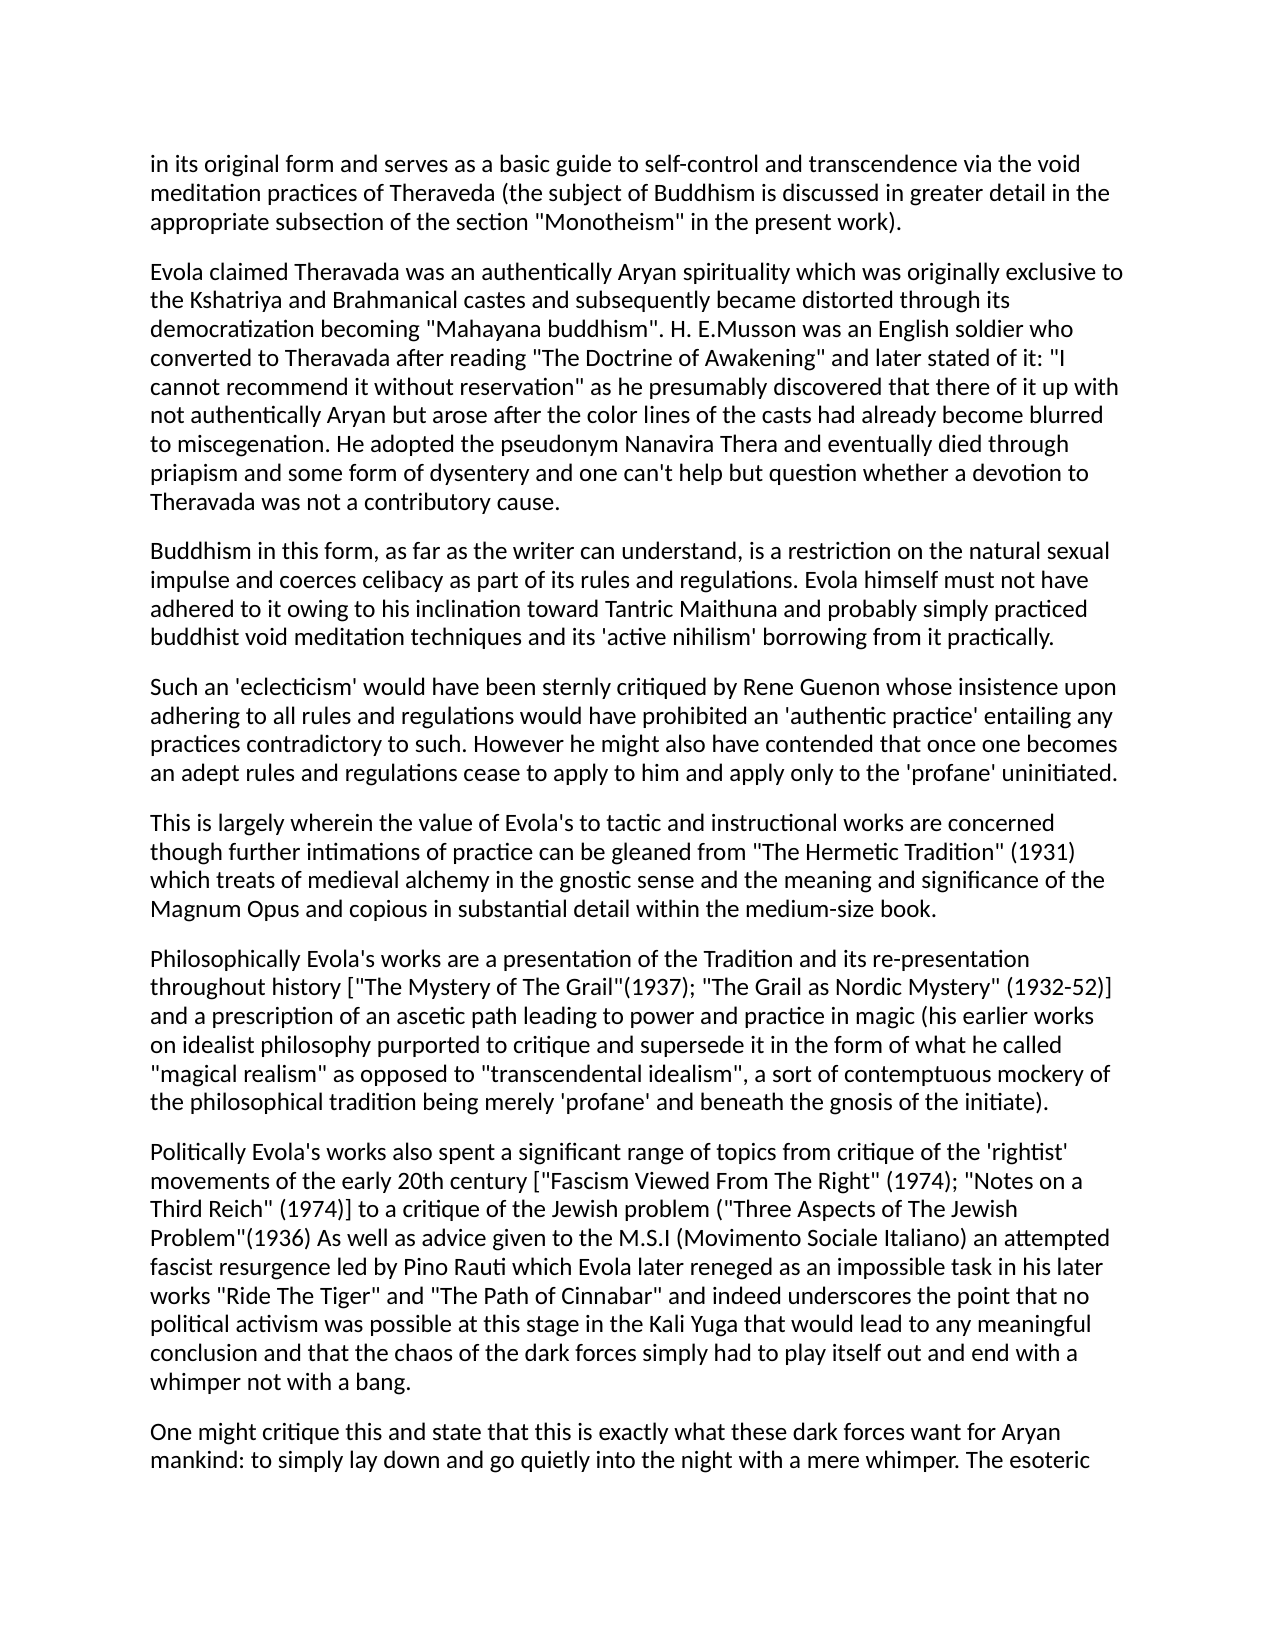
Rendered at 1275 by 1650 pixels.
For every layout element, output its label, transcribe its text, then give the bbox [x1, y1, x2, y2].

text Such an 'eclecticism' would have been sternly critiqued by Rene Guenon whose insistence upon adhering to all rules and regulations would have prohibited an 'authentic practice' entailing any practices contradictory to such. However he might also have contended that once one becomes an adept rules and regulations cease to apply to him and apply only to the 'profane' uninitiated. [150, 672, 1125, 787]
text Philosophically Evola's works are a presentation of the Tradition and its re-presentation throughout history ["The Mystery of The Grail"(1937); "The Grail as Nordic Mystery" (1932-52)] and a prescription of an ascetic path leading to power and practice in magic (his earlier works on idealist philosophy purported to critique and supersede it in the form of what he called "magical realism" as opposed to "transcendental idealism", a sort of contemptuous mockery of the philosophical tradition being merely 'profane' and beneath the gnosis of the initiate). [150, 944, 1125, 1117]
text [150, 1417, 1125, 1474]
text This is largely wherein the value of Evola's to tactic and instructional works are concerned though further intimations of practice can be gleaned from "The Hermetic Tradition" (1931) which treats of medieval alchemy in the gnostic sense and the meaning and significance of the Magnum Opus and copious in substantial detail within the medium-size book. [150, 808, 1125, 923]
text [150, 150, 1125, 236]
text Buddhism in this form, as far as the writer can understand, is a restriction on the natural sexual impulse and coerces celibacy as part of its rules and regulations. Evola himself must not have adhered to it owing to his inclination toward Tantric Maithuna and probably simply practiced buddhist void meditation techniques and its 'active nihilism' borrowing from it practically. [150, 537, 1125, 652]
text Evola claimed Theravada was an authentically Aryan spirituality which was originally exclusive to the Kshatriya and Brahmanical castes and subsequently became distorted through its democratization becoming "Mahayana buddhism". H. E.Musson was an English soldier who converted to Theravada after reading "The Doctrine of Awakening" and later stated of it: "I cannot recommend it without reservation" as he presumably discovered that there of it up with not authentically Aryan but arose after the color lines of the casts had already become blurred to miscegenation. He adopted the pseudonym Nanavira Thera and eventually died through priapism and some form of dysentery and one can't help but question whether a devotion to Theravada was not a contributory cause. [150, 257, 1125, 516]
text Politically Evola's works also spent a significant range of topics from critique of the 'rightist' movements of the early 20th century ["Fascism Viewed From The Right" (1974); "Notes on a Third Reich" (1974)] to a critique of the Jewish problem ("Three Aspects of The Jewish Problem"(1936) As well as advice given to the M.S.I (Movimento Sociale Italiano) an attempted fascist resurgence led by Pino Rauti which Evola later reneged as an impossible task in his later works "Ride The Tiger" and "The Path of Cinnabar" and indeed underscores the point that no political activism was possible at this stage in the Kali Yuga that would lead to any meaningful conclusion and that the chaos of the dark forces simply had to play itself out and end with a whimper not with a bang. [150, 1137, 1125, 1396]
